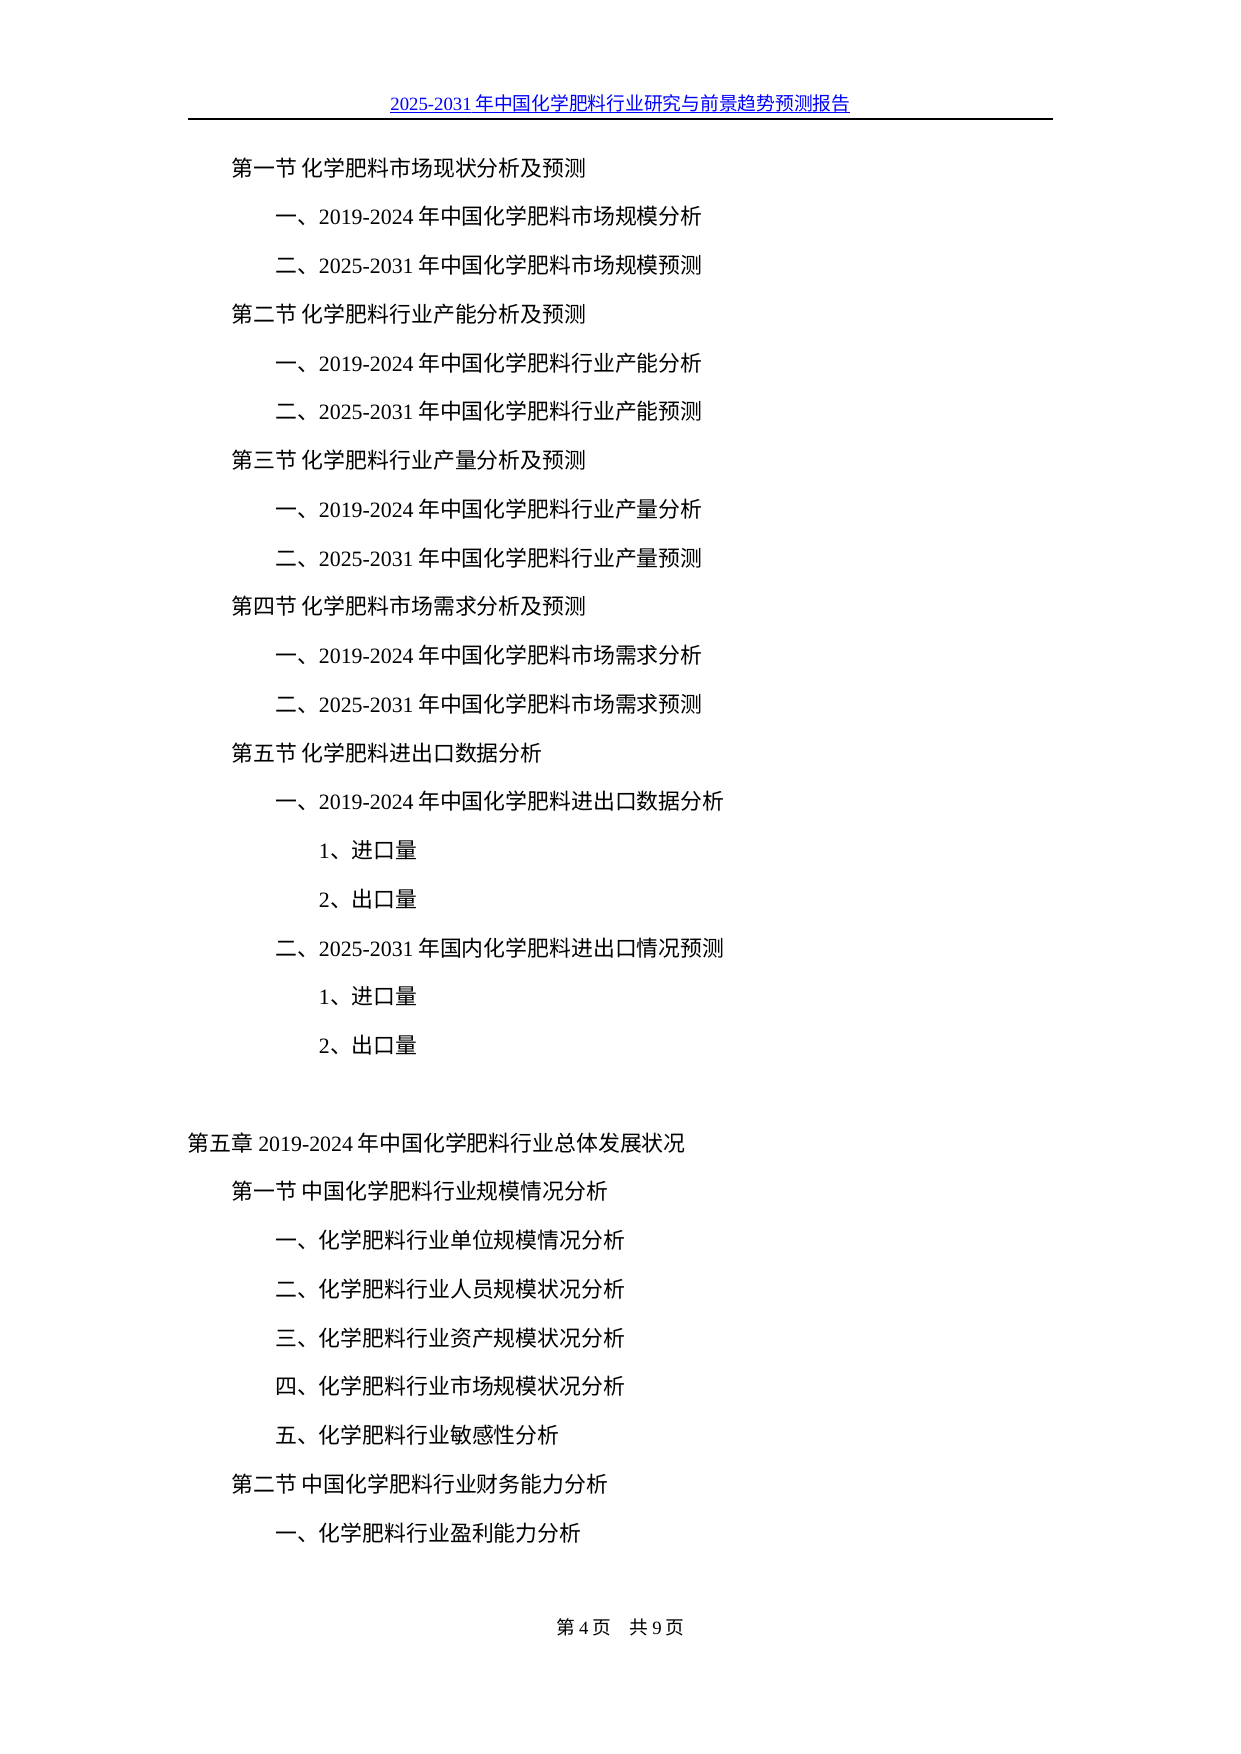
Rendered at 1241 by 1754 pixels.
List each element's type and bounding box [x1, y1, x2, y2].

text [187, 150, 1053, 1548]
